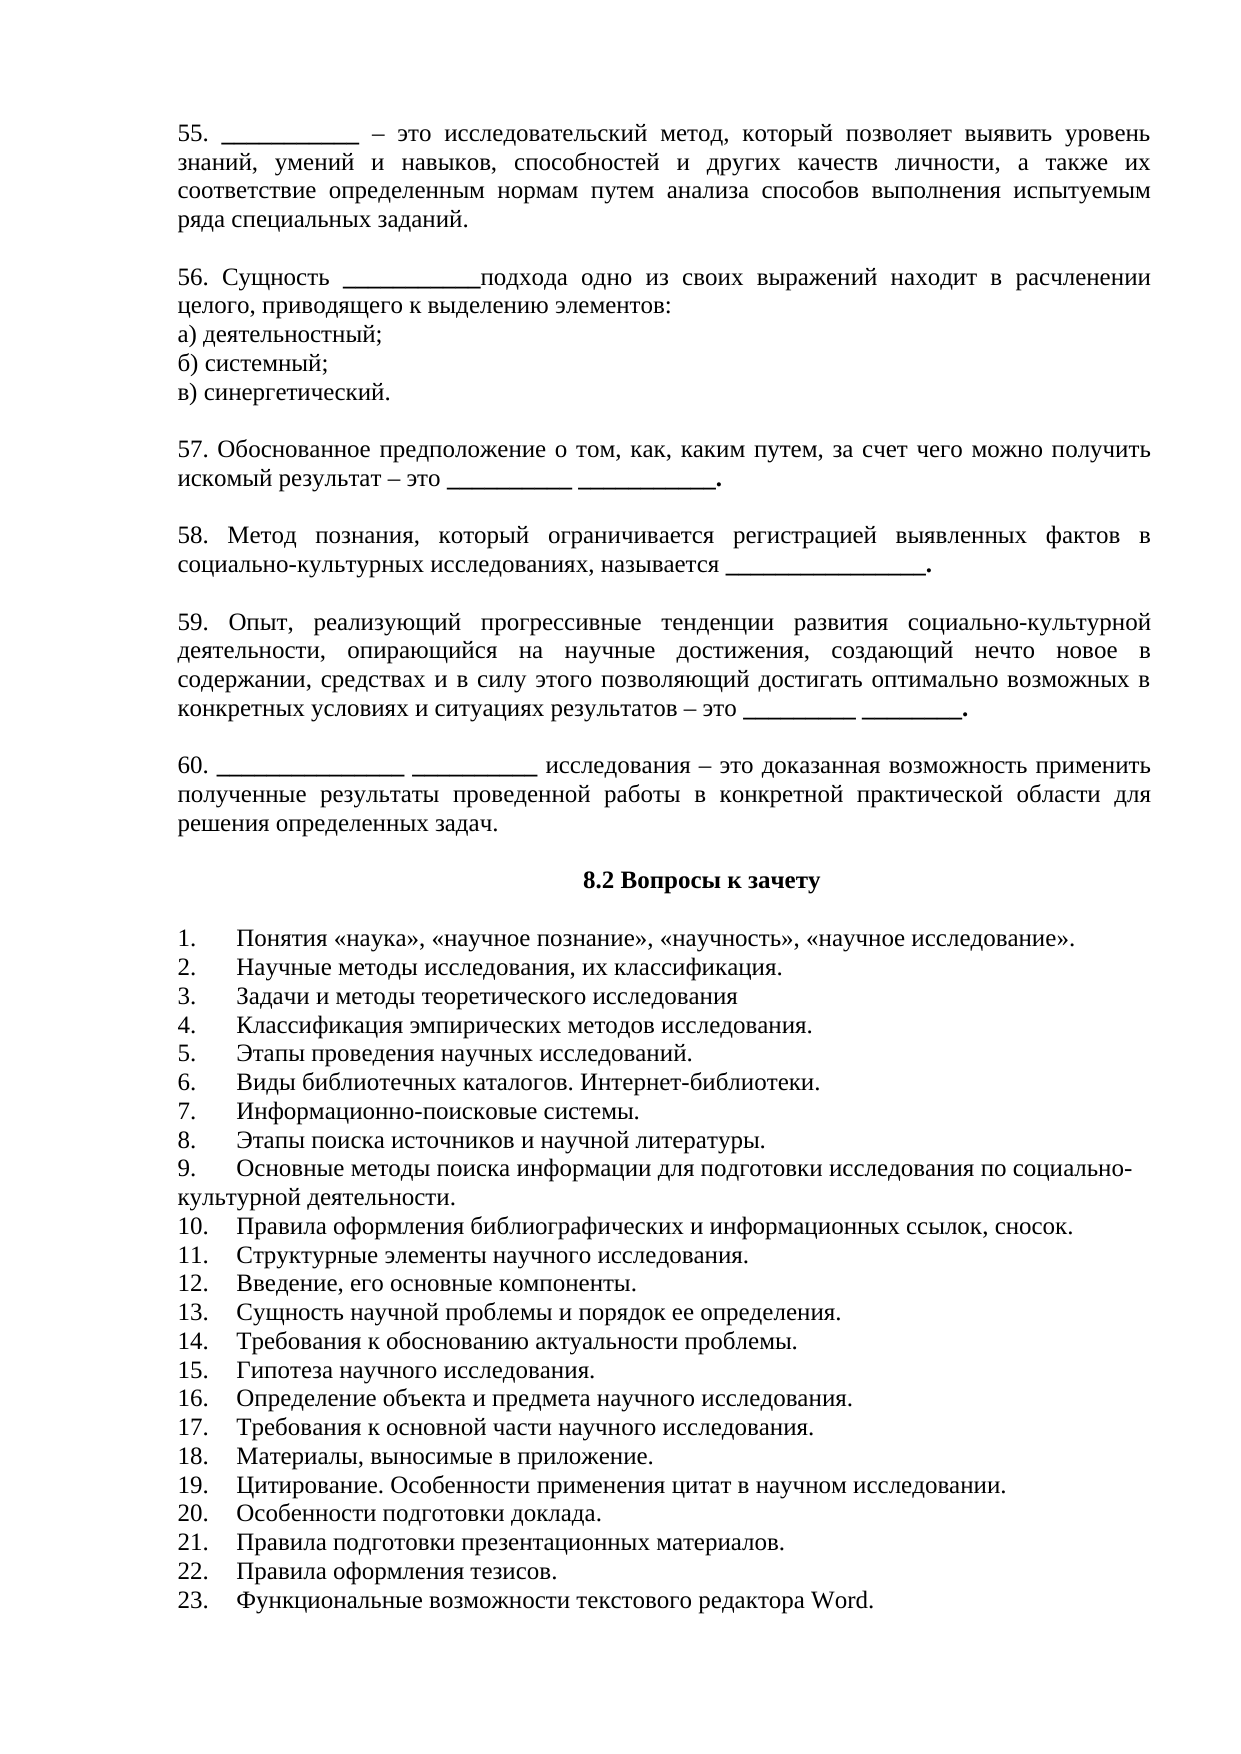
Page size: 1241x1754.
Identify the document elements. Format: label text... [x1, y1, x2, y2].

list Определение объекта и предмета научного исследования. [177, 1383, 1152, 1412]
list Этапы поиска источников и научной литературы. [177, 1125, 1152, 1153]
list Виды библиотечных каталогов. Интернет-библиотеки. [177, 1067, 1152, 1096]
list Функциональные возможности текстового редактора Word. [177, 1585, 1152, 1613]
list Требования к основной части научного исследования. [177, 1412, 1152, 1441]
text а) деятельностный; [177, 319, 1152, 348]
list Основные методы поиска информации для подготовки исследования по социально-культурной деятельности. [177, 1153, 1152, 1211]
list Сущность научной проблемы и порядок ее определения. [177, 1297, 1152, 1326]
list Особенности подготовки доклада. [177, 1498, 1152, 1527]
list Цитирование. Особенности применения цитат в научном исследовании. [177, 1470, 1152, 1498]
list Научные методы исследования, их классификация. [177, 952, 1152, 981]
text 59. Опыт, реализующий прогрессивные тенденции развития социально-культурной деятельности, опирающийся на научные достижения, создающий нечто новое в содержании, средствах и в силу этого позволяющий достигать оптимально возможных в конкретных условиях и ситуациях результатов – это _________ ________. [177, 607, 1152, 722]
list Задачи и методы теоретического исследования [177, 981, 1152, 1010]
text б) системный; [177, 348, 1152, 377]
text 60. _______________ __________ исследования – это доказанная возможность применить полученные результаты проведенной работы в конкретной практической области для решения определенных задач. [177, 751, 1152, 837]
text 58. Метод познания, который ограничивается регистрацией выявленных фактов в социально-культурных исследованиях, называется ________________. [177, 521, 1152, 578]
list Гипотеза научного исследования. [177, 1355, 1152, 1383]
list Информационно-поисковые системы. [177, 1096, 1152, 1125]
list Правила оформления тезисов. [177, 1556, 1152, 1585]
list Понятия «наука», «научное познание», «научность», «научное исследование». [177, 923, 1152, 952]
list Правила оформления библиографических и информационных ссылок, сносок. [177, 1211, 1152, 1240]
text 55. ___________ – это исследовательский метод, который позволяет выявить уровень знаний, умений и навыков, способностей и других качеств личности, а также их соответствие определенным нормам путем анализа способов выполнения испытуемым ряда специальных заданий. [177, 118, 1152, 233]
list Введение, его основные компоненты. [177, 1268, 1152, 1297]
list Структурные элементы научного исследования. [177, 1240, 1152, 1268]
text в) синергетический. [177, 377, 1152, 406]
list Требования к обоснованию актуальности проблемы. [177, 1326, 1152, 1355]
list Правила подготовки презентационных материалов. [177, 1527, 1152, 1556]
list Классификация эмпирических методов исследования. [177, 1010, 1152, 1038]
text 57. Обоснованное предположение о том, как, каким путем, за счет чего можно получить искомый результат – это __________ ___________. [177, 434, 1152, 492]
text 56. Сущность ___________подхода одно из своих выражений находит в расчленении целого, приводящего к выделению элементов: [177, 262, 1152, 319]
text 8.2 Вопросы к зачету [177, 866, 1151, 894]
list Материалы, выносимые в приложение. [177, 1441, 1152, 1470]
list Этапы проведения научных исследований. [177, 1038, 1152, 1067]
